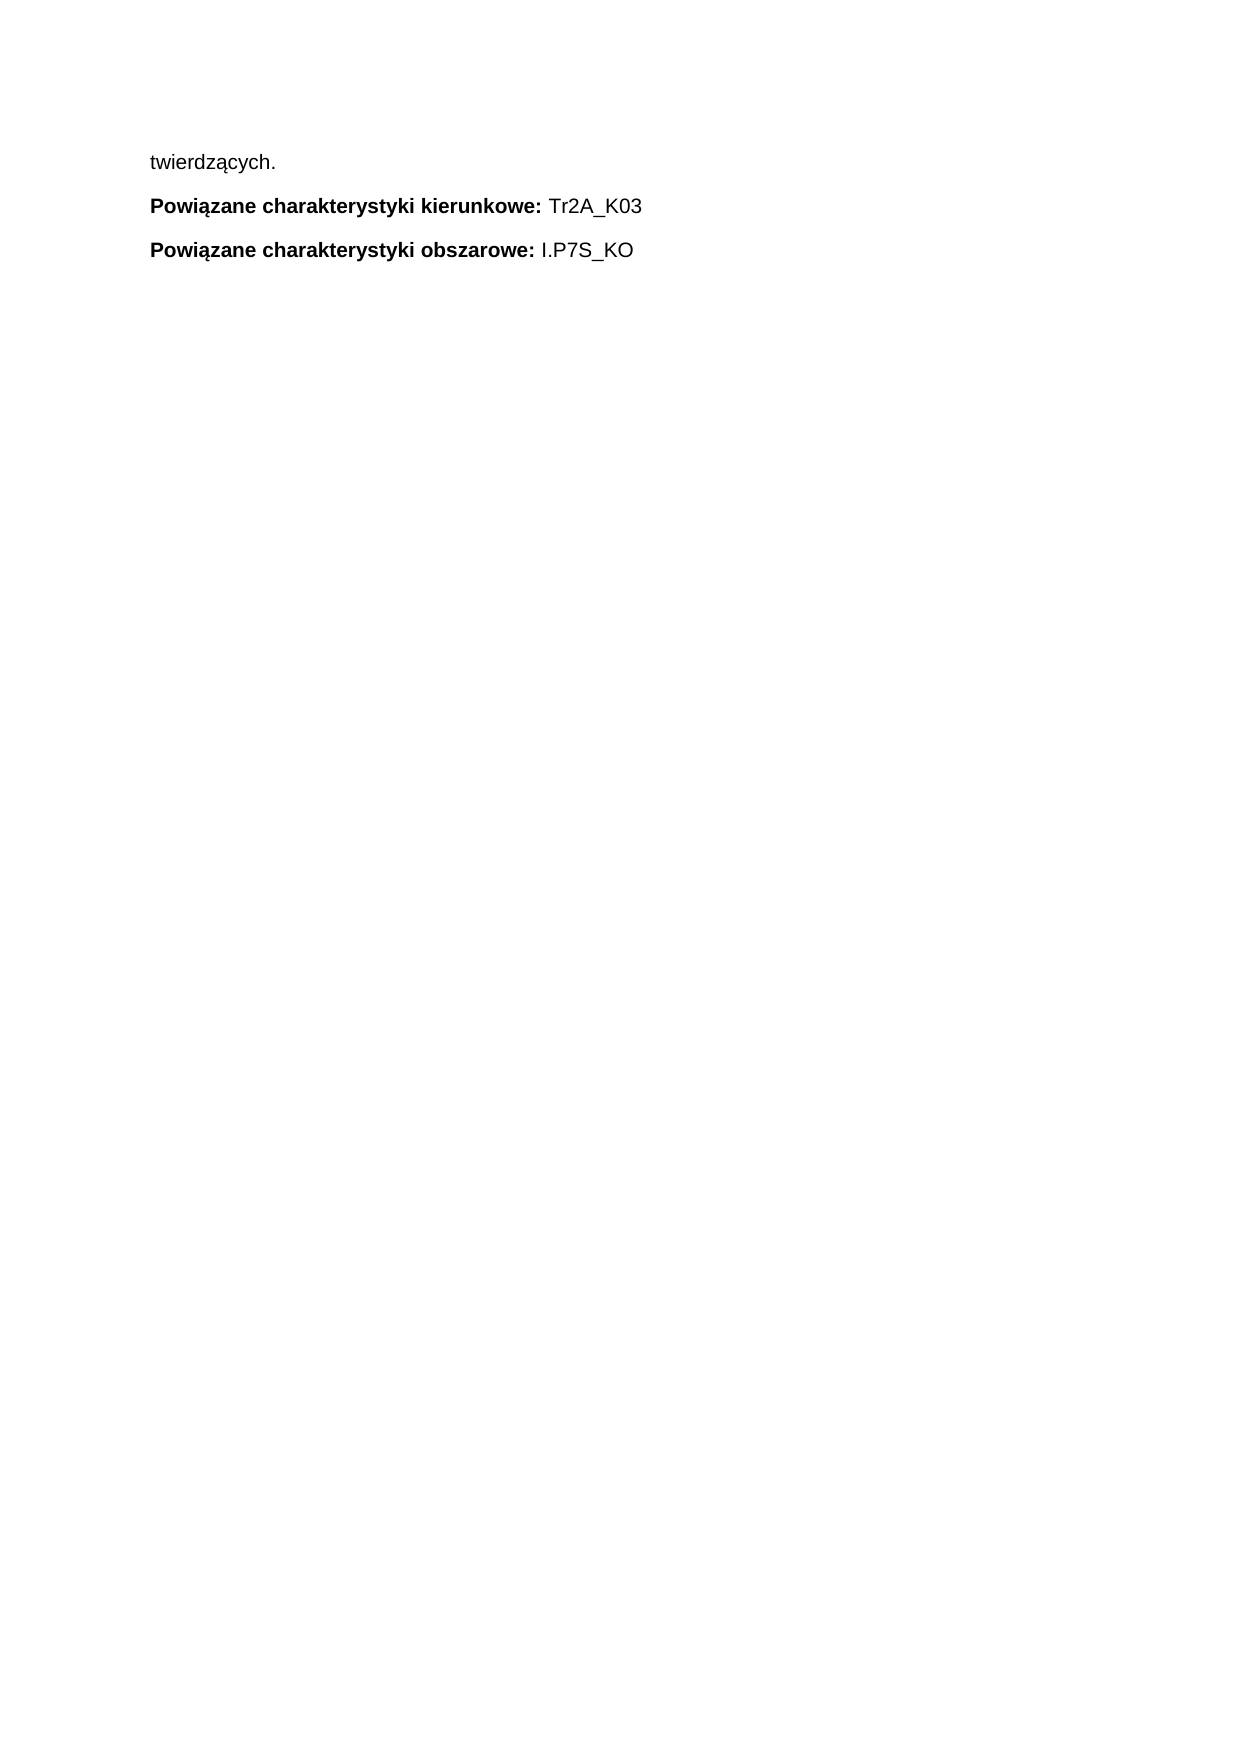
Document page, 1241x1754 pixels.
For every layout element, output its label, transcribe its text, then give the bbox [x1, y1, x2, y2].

text Powiązane charakterystyki kierunkowe: Tr2A_K03 [150, 194, 1090, 218]
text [150, 150, 1090, 174]
text Powiązane charakterystyki obszarowe: I.P7S_KO [150, 237, 1090, 261]
